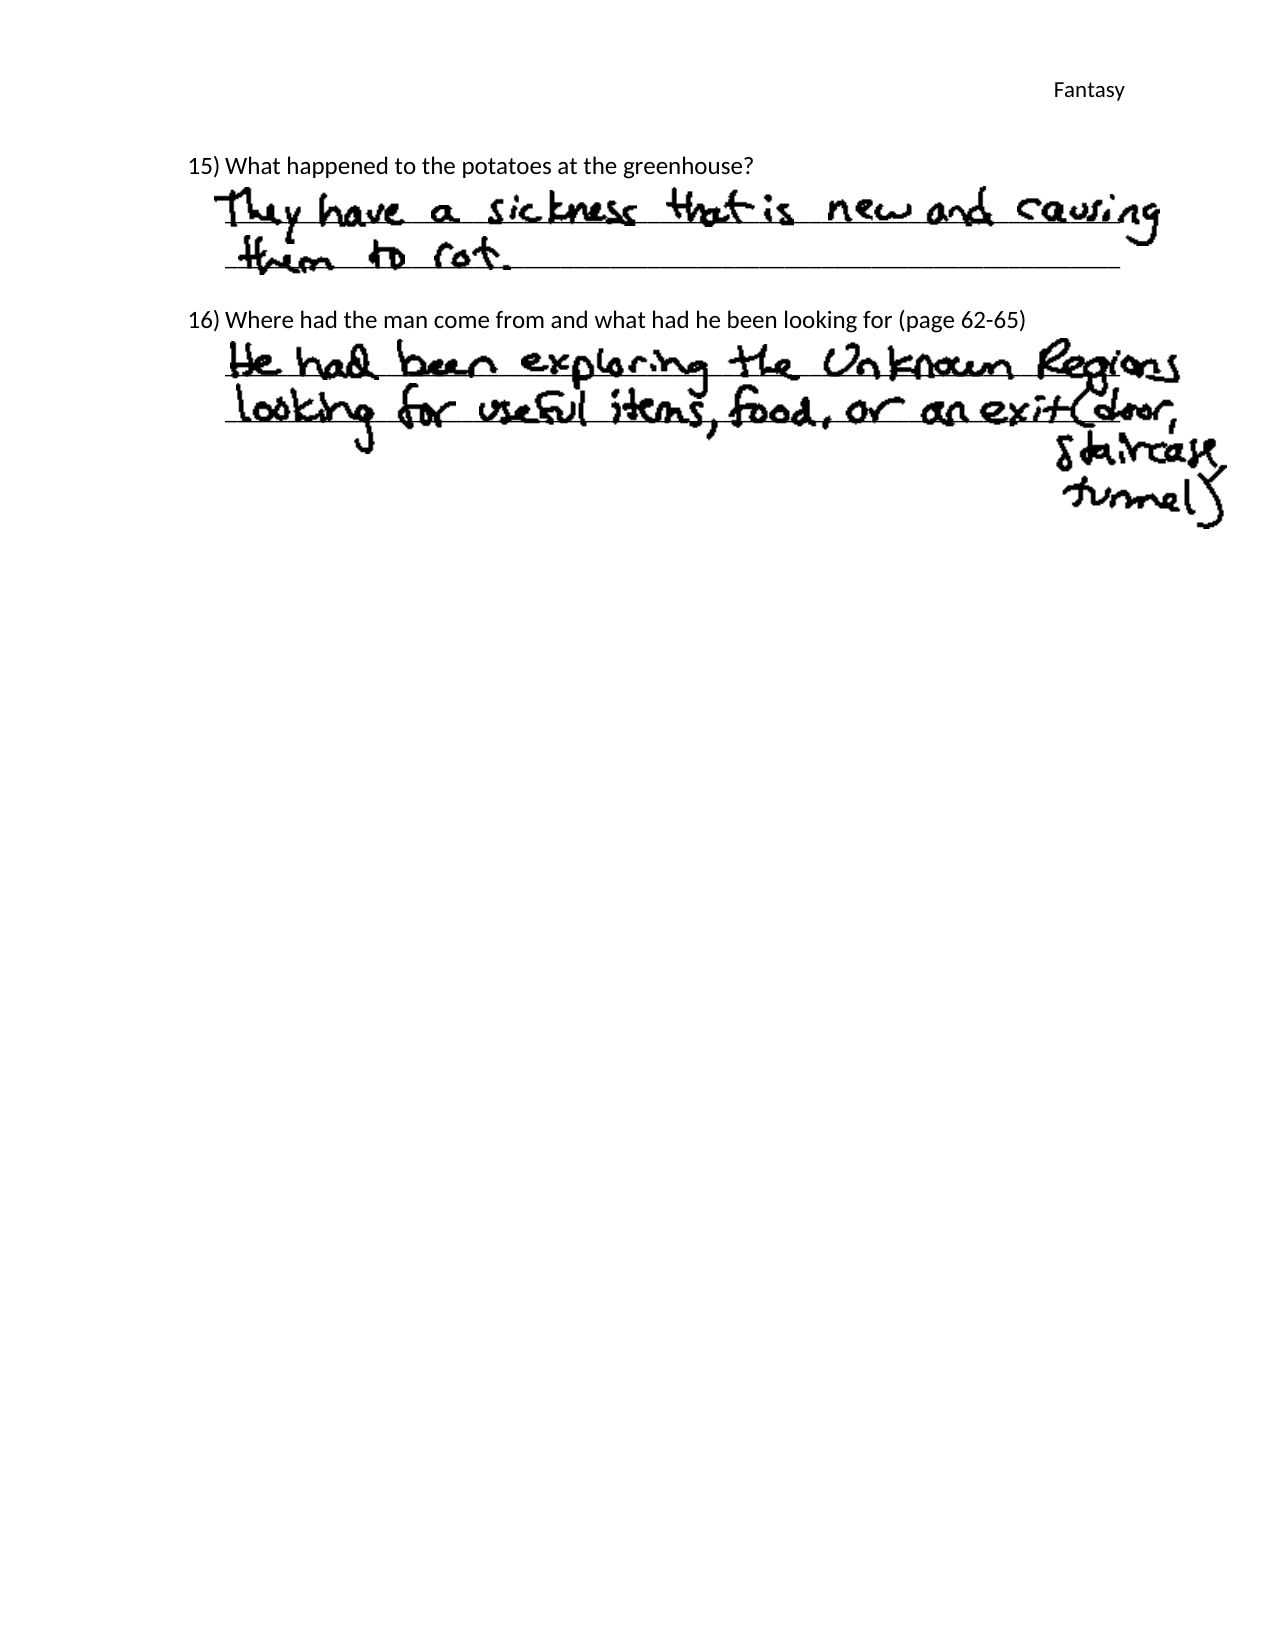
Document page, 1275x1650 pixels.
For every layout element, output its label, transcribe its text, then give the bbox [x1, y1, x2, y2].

picture [214, 187, 405, 275]
picture [397, 338, 1227, 529]
picture [666, 187, 794, 227]
picture [434, 236, 511, 270]
picture [488, 190, 637, 226]
picture [236, 383, 456, 454]
picture [1017, 194, 1160, 246]
list Where had the man come from and what had he been looking for (page 62-65) ________________________________________________________________________________________________________________________________________________ [187, 304, 1125, 426]
picture [431, 205, 460, 223]
picture [828, 186, 994, 228]
picture [230, 341, 379, 380]
